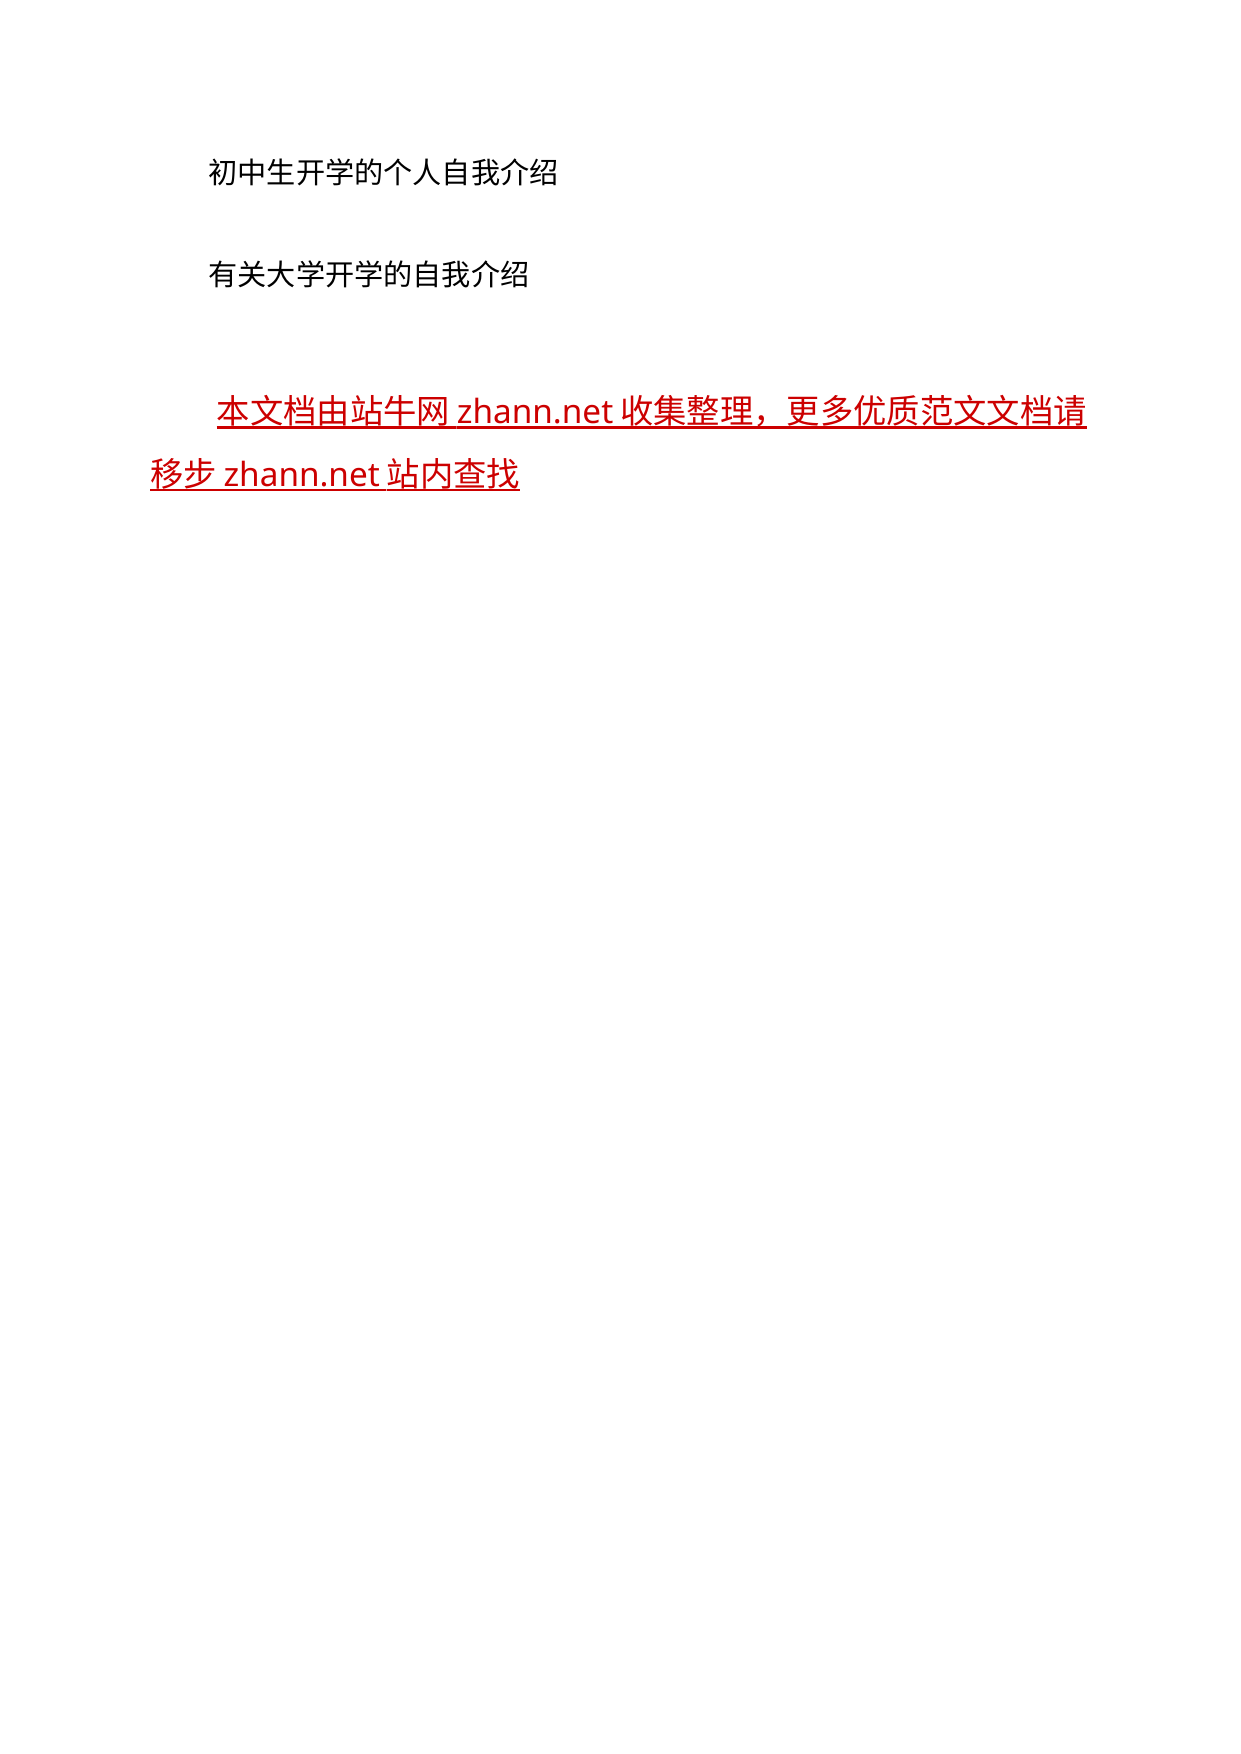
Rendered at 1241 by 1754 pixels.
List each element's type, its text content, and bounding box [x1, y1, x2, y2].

text 初中生开学的个人自我介绍 [150, 150, 1090, 192]
text 本文档由站牛网zhann.net收集整理，更多优质范文文档请移步zhann.net站内查找 [150, 385, 1090, 496]
text 有关大学开学的自我介绍 [150, 252, 1090, 294]
